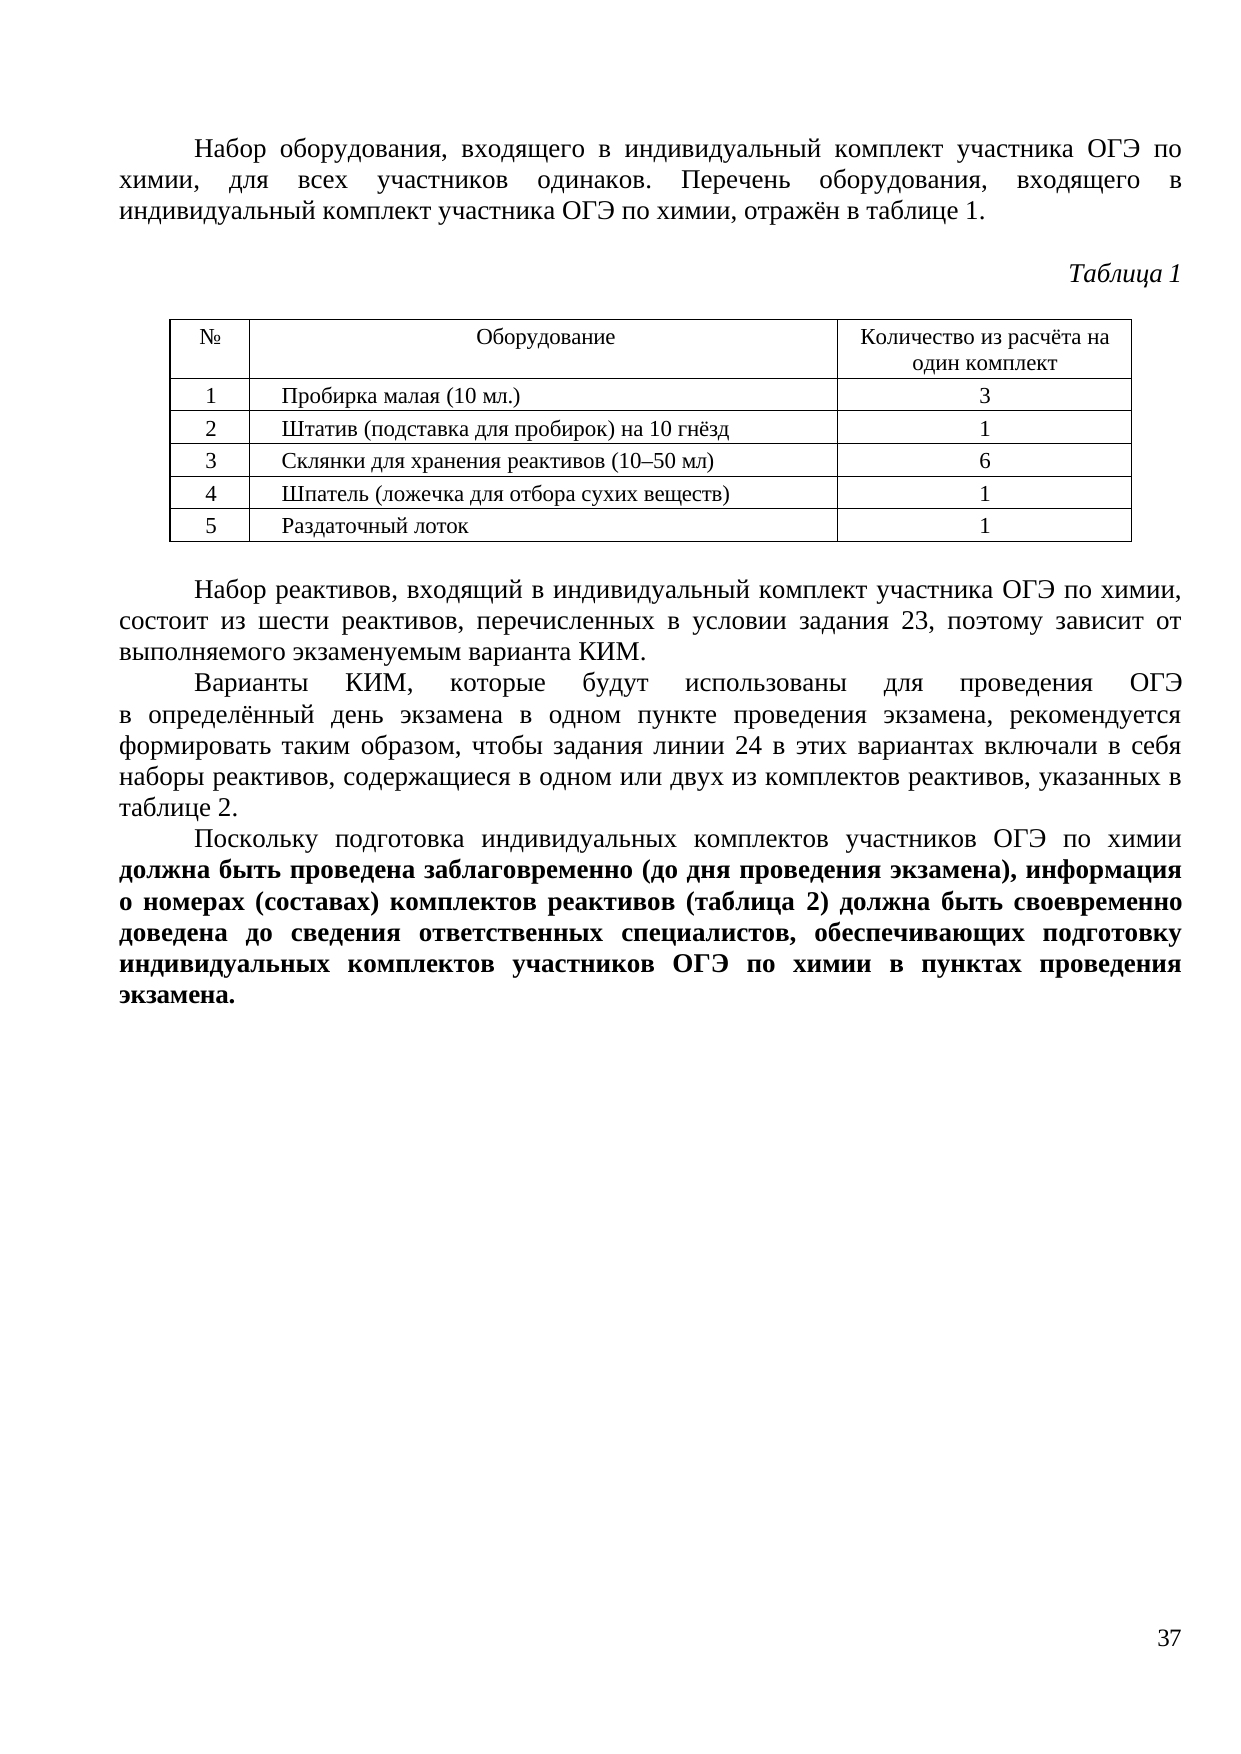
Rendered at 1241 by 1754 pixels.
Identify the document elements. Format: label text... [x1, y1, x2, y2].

table_cell Пробирка малая (10 мл.) [250, 379, 837, 410]
table_cell Шпатель (ложечка для отбора сухих веществ) [250, 477, 837, 508]
table_header Оборудование [250, 320, 837, 378]
table_cell 2 [171, 411, 249, 443]
table_cell 1 [171, 379, 249, 410]
table_cell 4 [171, 477, 249, 508]
table_cell Штатив (подставка для пробирок) на 10 гнёзд [250, 411, 837, 443]
text Таблица 1 [119, 257, 1183, 288]
text Набор реактивов, входящий в индивидуальный комплект участника ОГЭ по химии, состоит из шести реактивов, перечисленных в условии задания 23, поэтому зависит от выполняемого экзаменуемым варианта КИМ. [119, 573, 1183, 666]
text Варианты КИМ, которые будут использованы для проведения ОГЭ в определённый день экзамена в одном пункте проведения экзамена, рекомендуется формировать таким образом, чтобы задания линии 24 в этих вариантах включали в себя наборы реактивов, содержащиеся в одном или двух из комплектов реактивов, указанных в таблице 2. [119, 667, 1183, 822]
table_header Количество из расчёта на один комплект [838, 320, 1131, 378]
table_cell 3 [171, 444, 249, 476]
table_cell 3 [838, 379, 1131, 410]
table_header № [171, 320, 249, 378]
table_cell Склянки для хранения реактивов (10–50 мл) [250, 444, 837, 476]
table_cell 6 [838, 444, 1131, 476]
subtitle Поскольку подготовка индивидуальных комплектов участников ОГЭ по химии должна быть проведена заблаговременно (до дня проведения экзамена), информация о номерах (составах) комплектов реактивов (таблица 2) должна быть своевременно доведена до сведения ответственных специалистов, обеспечивающих подготовку индивидуальных комплектов участников ОГЭ по химии в пунктах проведения экзамена. [119, 822, 1183, 1009]
table_cell 5 [171, 509, 249, 541]
table_cell Раздаточный лоток [250, 509, 837, 541]
table_cell 1 [838, 411, 1131, 443]
table_cell 1 [838, 477, 1131, 508]
table_cell 1 [838, 509, 1131, 541]
text Набор оборудования, входящего в индивидуальный комплект участника ОГЭ по химии, для всех участников одинаков. Перечень оборудования, входящего в индивидуальный комплект участника ОГЭ по химии, отражён в таблице 1. [119, 132, 1183, 225]
